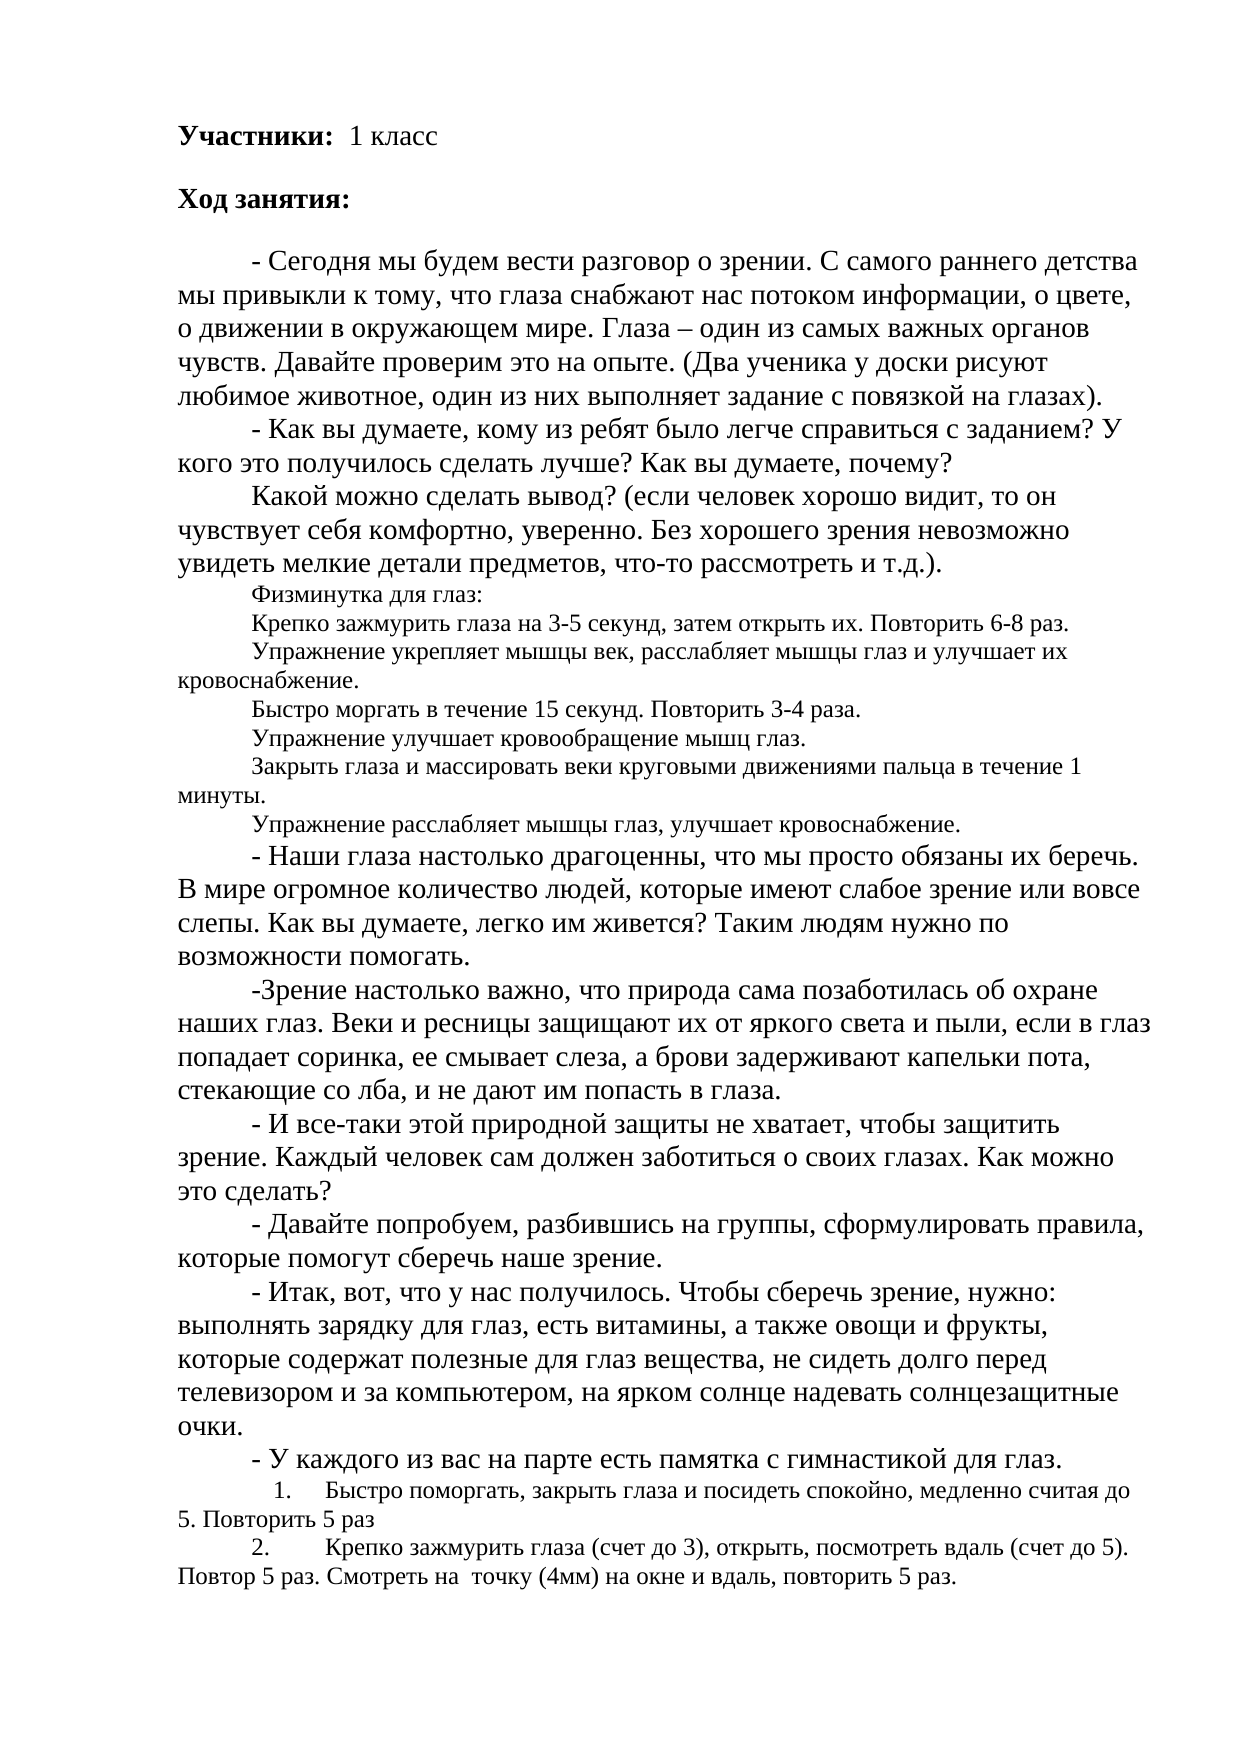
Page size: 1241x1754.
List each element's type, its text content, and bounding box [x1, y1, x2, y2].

text 2. Крепко зажмурить глаза (счет до 3), открыть, посмотреть вдаль (счет до 5). Повтор 5 раз. Смотреть на точку (4мм) на окне и вдаль, повторить 5 раз. [177, 1532, 1152, 1590]
text - И все-таки этой природной защиты не хватает, чтобы защитить зрение. Каждый человек сам должен заботиться о своих глазах. Как можно это сделать? [177, 1106, 1152, 1207]
text - Наши глаза настолько драгоценны, что мы просто обязаны их беречь. В мире огромное количество людей, которые имеют слабое зрение или вовсе слепы. Как вы думаете, легко им живется? Таким людям нужно по возможности помогать. [177, 838, 1152, 972]
text - Итак, вот, что у нас получилось. Чтобы сберечь зрение, нужно: выполнять зарядку для глаз, есть витамины, а также овощи и фрукты, которые содержат полезные для глаз вещества, не сидеть долго перед телевизором и за компьютером, на ярком солнце надевать солнцезащитные очки. [177, 1274, 1152, 1441]
text - Сегодня мы будем вести разговор о зрении. С самого раннего детства мы привыкли к тому, что глаза снабжают нас потоком информации, о цвете, о движении в окружающем мире. Глаза – один из самых важных органов чувств. Давайте проверим это на опыте. (Два ученика у доски рисуют любимое животное, один из них выполняет задание с повязкой на глазах). [177, 243, 1152, 411]
text Крепко зажмурить глаза на 3-5 секунд, затем открыть их. Повторить 6-8 раз. [177, 608, 1152, 636]
text Упражнение расслабляет мышцы глаз, улучшает кровоснабжение. [177, 809, 1152, 838]
text - Давайте попробуем, разбившись на группы, сформулировать правила, которые помогут сберечь наше зрение. [177, 1207, 1152, 1274]
text Участники: 1 класс [177, 118, 1152, 152]
text - У каждого из вас на парте есть памятка с гимнастикой для глаз. [177, 1441, 1152, 1475]
text Физминутка для глаз: [177, 579, 1152, 608]
text 1. Быстро поморгать, закрыть глаза и посидеть спокойно, медленно считая до 5. Повторить 5 раз [177, 1475, 1152, 1532]
text - Как вы думаете, кому из ребят было легче справиться с заданием? У кого это получилось сделать лучше? Как вы думаете, почему? [177, 411, 1152, 478]
text Закрыть глаза и массировать веки круговыми движениями пальца в течение 1 минуты. [177, 751, 1152, 809]
text Какой можно сделать вывод? (если человек хорошо видит, то он чувствует себя комфортно, уверенно. Без хорошего зрения невозможно увидеть мелкие детали предметов, что-то рассмотреть и т.д.). [177, 478, 1152, 579]
text Упражнение укрепляет мышцы век, расслабляет мышцы глаз и улучшает их кровоснабжение. [177, 636, 1152, 694]
text -Зрение настолько важно, что природа сама позаботилась об охране наших глаз. Веки и ресницы защищают их от яркого света и пыли, если в глаз попадает соринка, ее смывает слеза, а брови задерживают капельки пота, стекающие со лба, и не дают им попасть в глаза. [177, 972, 1152, 1106]
text Быстро моргать в течение 15 секунд. Повторить 3-4 раза. [177, 694, 1152, 723]
text Упражнение улучшает кровообращение мышц глаз. [177, 723, 1152, 751]
text Ход занятия: [177, 181, 1152, 214]
